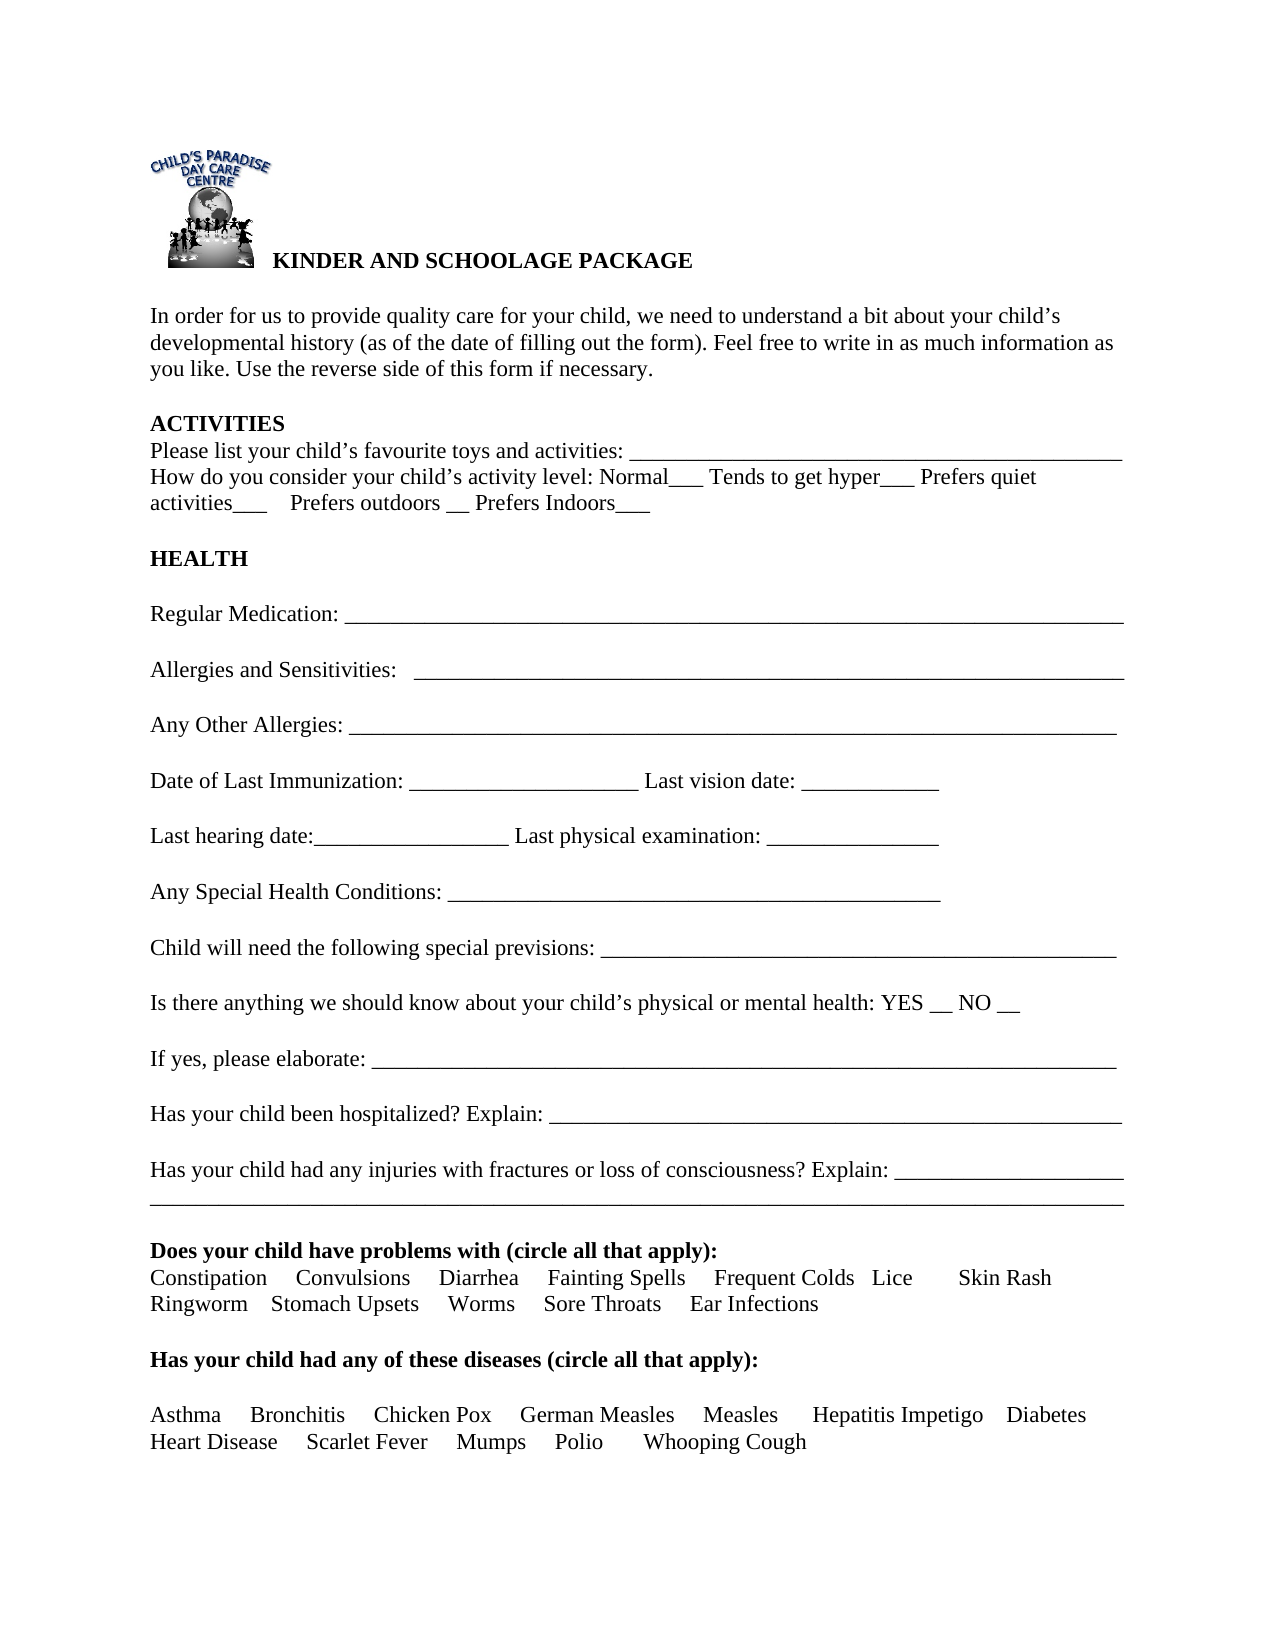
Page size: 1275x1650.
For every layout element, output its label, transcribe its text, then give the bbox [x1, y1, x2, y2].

text Last hearing date:_________________ Last physical examination: _______________ [150, 823, 1125, 849]
text Does your child have problems with (circle all that apply): [150, 1238, 1125, 1264]
text How do you consider your child’s activity level: Normal___ Tends to get hyper___ Prefers quiet activities___ Prefers outdoors __ Prefers Indoors___ [150, 463, 1125, 516]
text Date of Last Immunization: ____________________ Last vision date: ____________ [150, 767, 1125, 793]
text KINDER AND SCHOOLAGE PACKAGE [150, 150, 1125, 273]
text Has your child had any of these diseases (circle all that apply): [150, 1346, 1125, 1372]
text Has your child had any injuries with fractures or loss of consciousness? Explain: ____________________ _____________________________________________________________________________________ [150, 1156, 1125, 1208]
text Any Other Allergies: ___________________________________________________________________ [150, 712, 1125, 738]
text ACTIVITIES [150, 410, 1125, 437]
text Please list your child’s favourite toys and activities: ___________________________________________ [150, 437, 1125, 463]
text Any Special Health Conditions: ___________________________________________ [150, 878, 1125, 904]
text Allergies and Sensitivities: ______________________________________________________________ [150, 656, 1125, 682]
text If yes, please elaborate: _________________________________________________________________ [150, 1045, 1125, 1071]
text Constipation Convulsions Diarrhea Fainting Spells Frequent Colds Lice Skin Rash Ringworm Stomach Upsets Worms Sore Throats Ear Infections [150, 1264, 1125, 1317]
text HEALTH [150, 545, 1125, 571]
text Asthma Bronchitis Chicken Pox German Measles Measles Hepatitis Impetigo Diabetes Heart Disease Scarlet Fever Mumps Polio Whooping Cough [150, 1401, 1125, 1454]
text Child will need the following special previsions: _____________________________________________ [150, 934, 1125, 960]
text In order for us to provide quality care for your child, we need to understand a bit about your child’s developmental history (as of the date of filling out the form). Feel free to write in as much information as you like. Use the reverse side of this form if necessary. [150, 302, 1125, 381]
text Has your child been hospitalized? Explain: __________________________________________________ [150, 1100, 1125, 1127]
text Is there anything we should know about your child’s physical or mental health: YES __ NO __ [150, 989, 1125, 1016]
picture [150, 150, 273, 268]
text Regular Medication: ____________________________________________________________________ [150, 601, 1125, 627]
